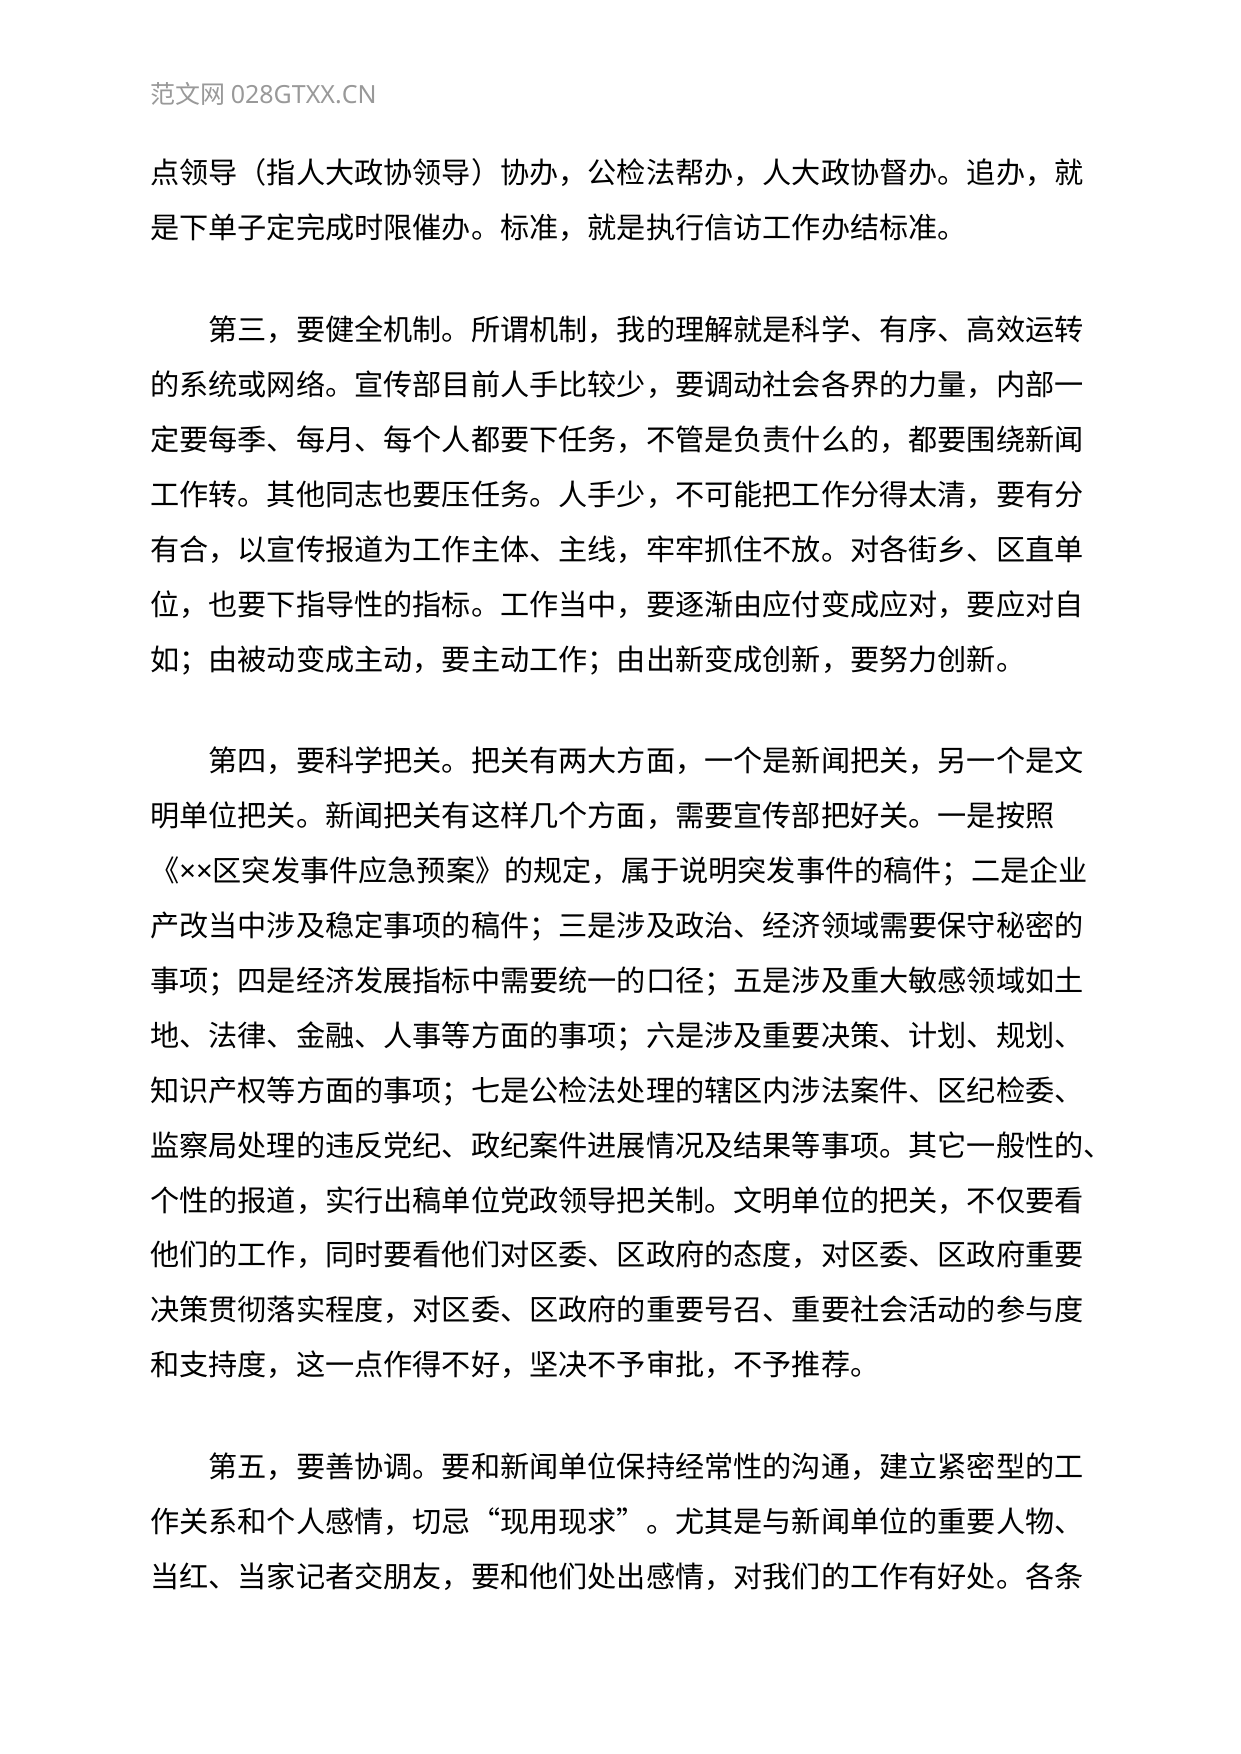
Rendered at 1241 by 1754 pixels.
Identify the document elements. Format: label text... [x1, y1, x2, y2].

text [150, 1443, 1090, 1596]
text 第三，要健全机制。所谓机制，我的理解就是科学、有序、高效运转的系统或网络。宣传部目前人手比较少，要调动社会各界的力量，内部一定要每季、每月、每个人都要下任务，不管是负责什么的，都要围绕新闻工作转。其他同志也要压任务。人手少，不可能把工作分得太清，要有分有合，以宣传报道为工作主体、主线，牢牢抓住不放。对各街乡、区直单位，也要下指导性的指标。工作当中，要逐渐由应付变成应对，要应对自如；由被动变成主动，要主动工作；由出新变成创新，要努力创新。 [150, 307, 1090, 678]
text 第四，要科学把关。把关有两大方面，一个是新闻把关，另一个是文明单位把关。新闻把关有这样几个方面，需要宣传部把好关。一是按照《××区突发事件应急预案》的规定，属于说明突发事件的稿件；二是企业产改当中涉及稳定事项的稿件；三是涉及政治、经济领域需要保守秘密的事项；四是经济发展指标中需要统一的口径；五是涉及重大敏感领域如土地、法律、金融、人事等方面的事项；六是涉及重要决策、计划、规划、知识产权等方面的事项；七是公检法处理的辖区内涉法案件、区纪检委、监察局处理的违反党纪、政纪案件进展情况及结果等事项。其它一般性的、个性的报道，实行出稿单位党政领导把关制。文明单位的把关，不仅要看他们的工作，同时要看他们对区委、区政府的态度，对区委、区政府重要决策贯彻落实程度，对区委、区政府的重要号召、重要社会活动的参与度和支持度，这一点作得不好，坚决不予审批，不予推荐。 [150, 738, 1090, 1384]
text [150, 150, 1090, 247]
